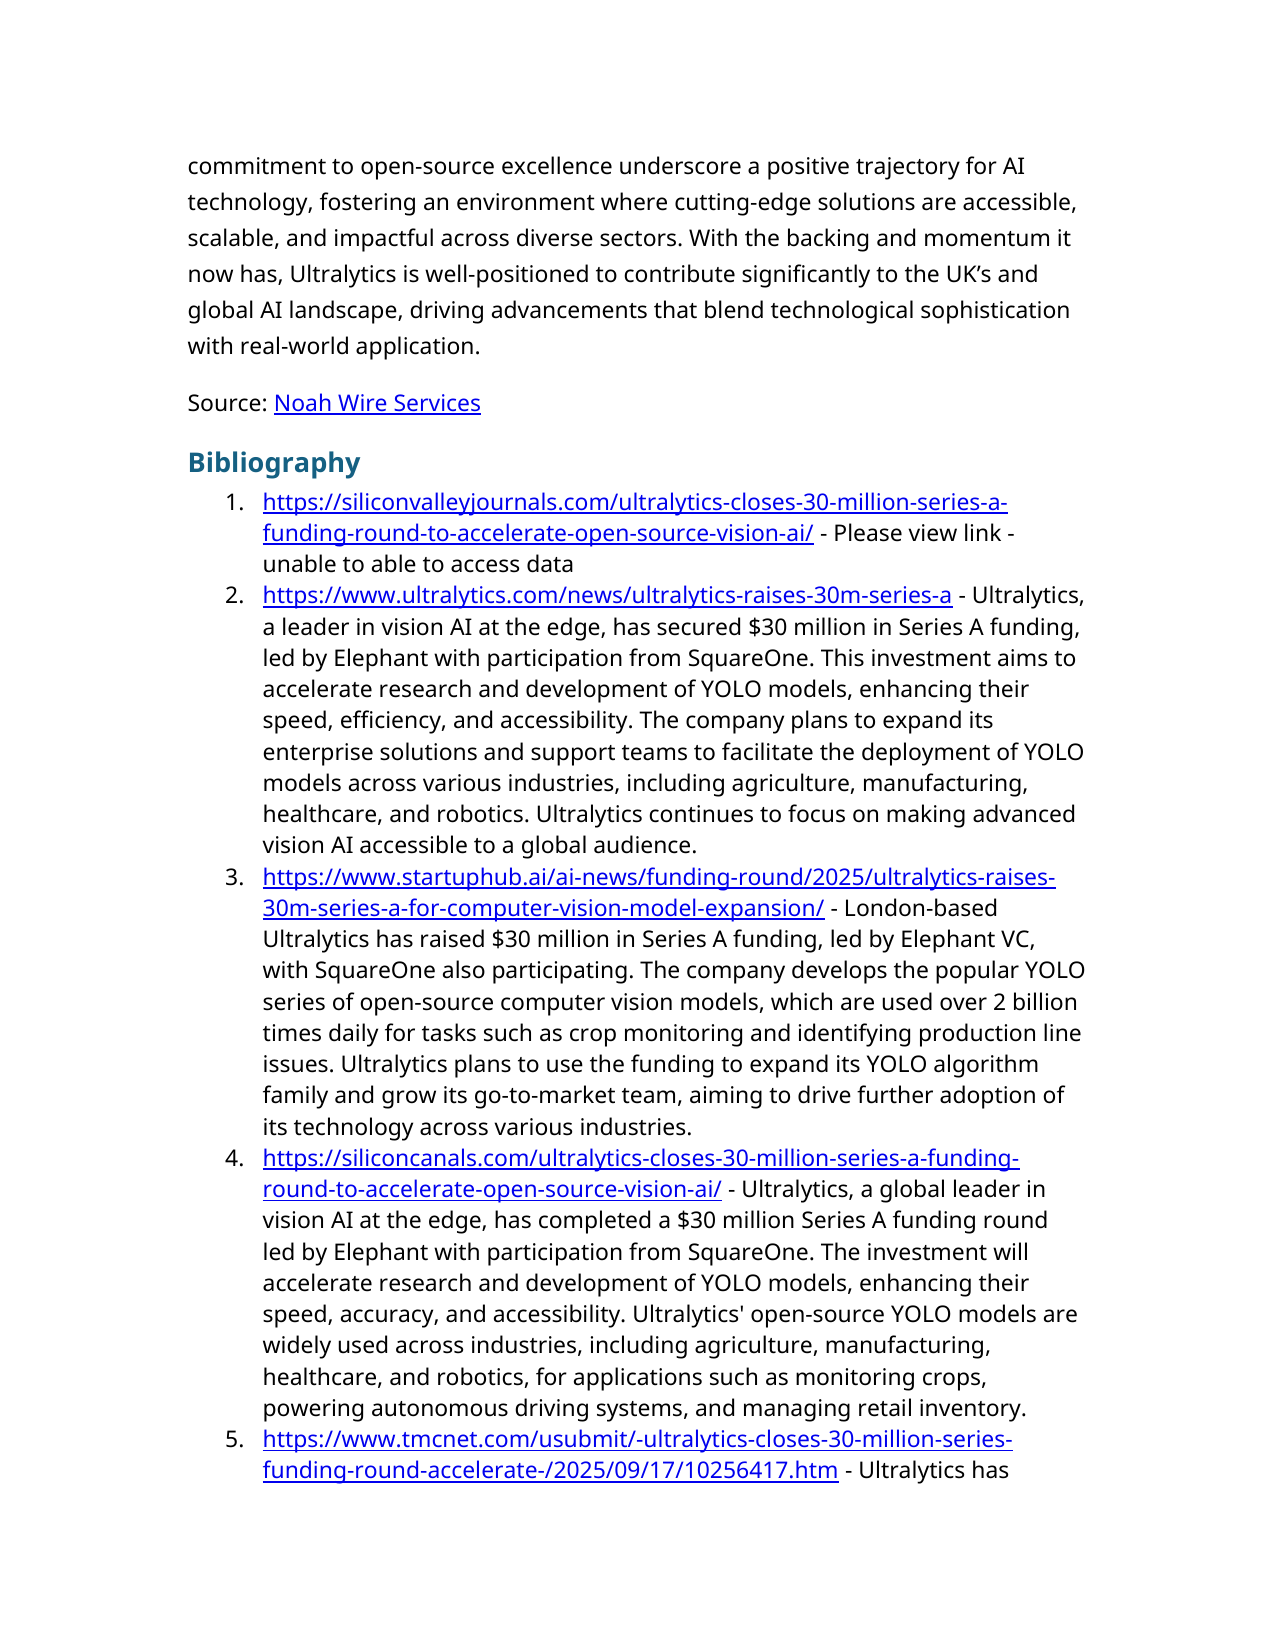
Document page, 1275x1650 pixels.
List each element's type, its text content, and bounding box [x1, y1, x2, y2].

list https://www.ultralytics.com/news/ultralytics-raises-30m-series-a - Ultralytics, a leader in vision AI at the edge, has secured $30 million in Series A funding, led by Elephant with participation from SquareOne. This investment aims to accelerate research and development of YOLO models, enhancing their speed, efficiency, and accessibility. The company plans to expand its enterprise solutions and support teams to facilitate the deployment of YOLO models across various industries, including agriculture, manufacturing, healthcare, and robotics. Ultralytics continues to focus on making advanced vision AI accessible to a global audience. [225, 579, 1087, 861]
list https://siliconvalleyjournals.com/ultralytics-closes-30-million-series-a-funding-round-to-accelerate-open-source-vision-ai/ - Please view link - unable to able to access data [225, 486, 1087, 579]
text Source: Noah Wire Services [187, 386, 1087, 418]
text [187, 150, 1087, 361]
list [225, 1423, 1087, 1486]
subtitle Bibliography [187, 443, 1087, 480]
list https://www.startuphub.ai/ai-news/funding-round/2025/ultralytics-raises-30m-series-a-for-computer-vision-model-expansion/ - London-based Ultralytics has raised $30 million in Series A funding, led by Elephant VC, with SquareOne also participating. The company develops the popular YOLO series of open-source computer vision models, which are used over 2 billion times daily for tasks such as crop monitoring and identifying production line issues. Ultralytics plans to use the funding to expand its YOLO algorithm family and grow its go-to-market team, aiming to drive further adoption of its technology across various industries. [225, 861, 1087, 1142]
list https://siliconcanals.com/ultralytics-closes-30-million-series-a-funding-round-to-accelerate-open-source-vision-ai/ - Ultralytics, a global leader in vision AI at the edge, has completed a $30 million Series A funding round led by Elephant with participation from SquareOne. The investment will accelerate research and development of YOLO models, enhancing their speed, accuracy, and accessibility. Ultralytics' open-source YOLO models are widely used across industries, including agriculture, manufacturing, healthcare, and robotics, for applications such as monitoring crops, powering autonomous driving systems, and managing retail inventory. [225, 1142, 1087, 1423]
